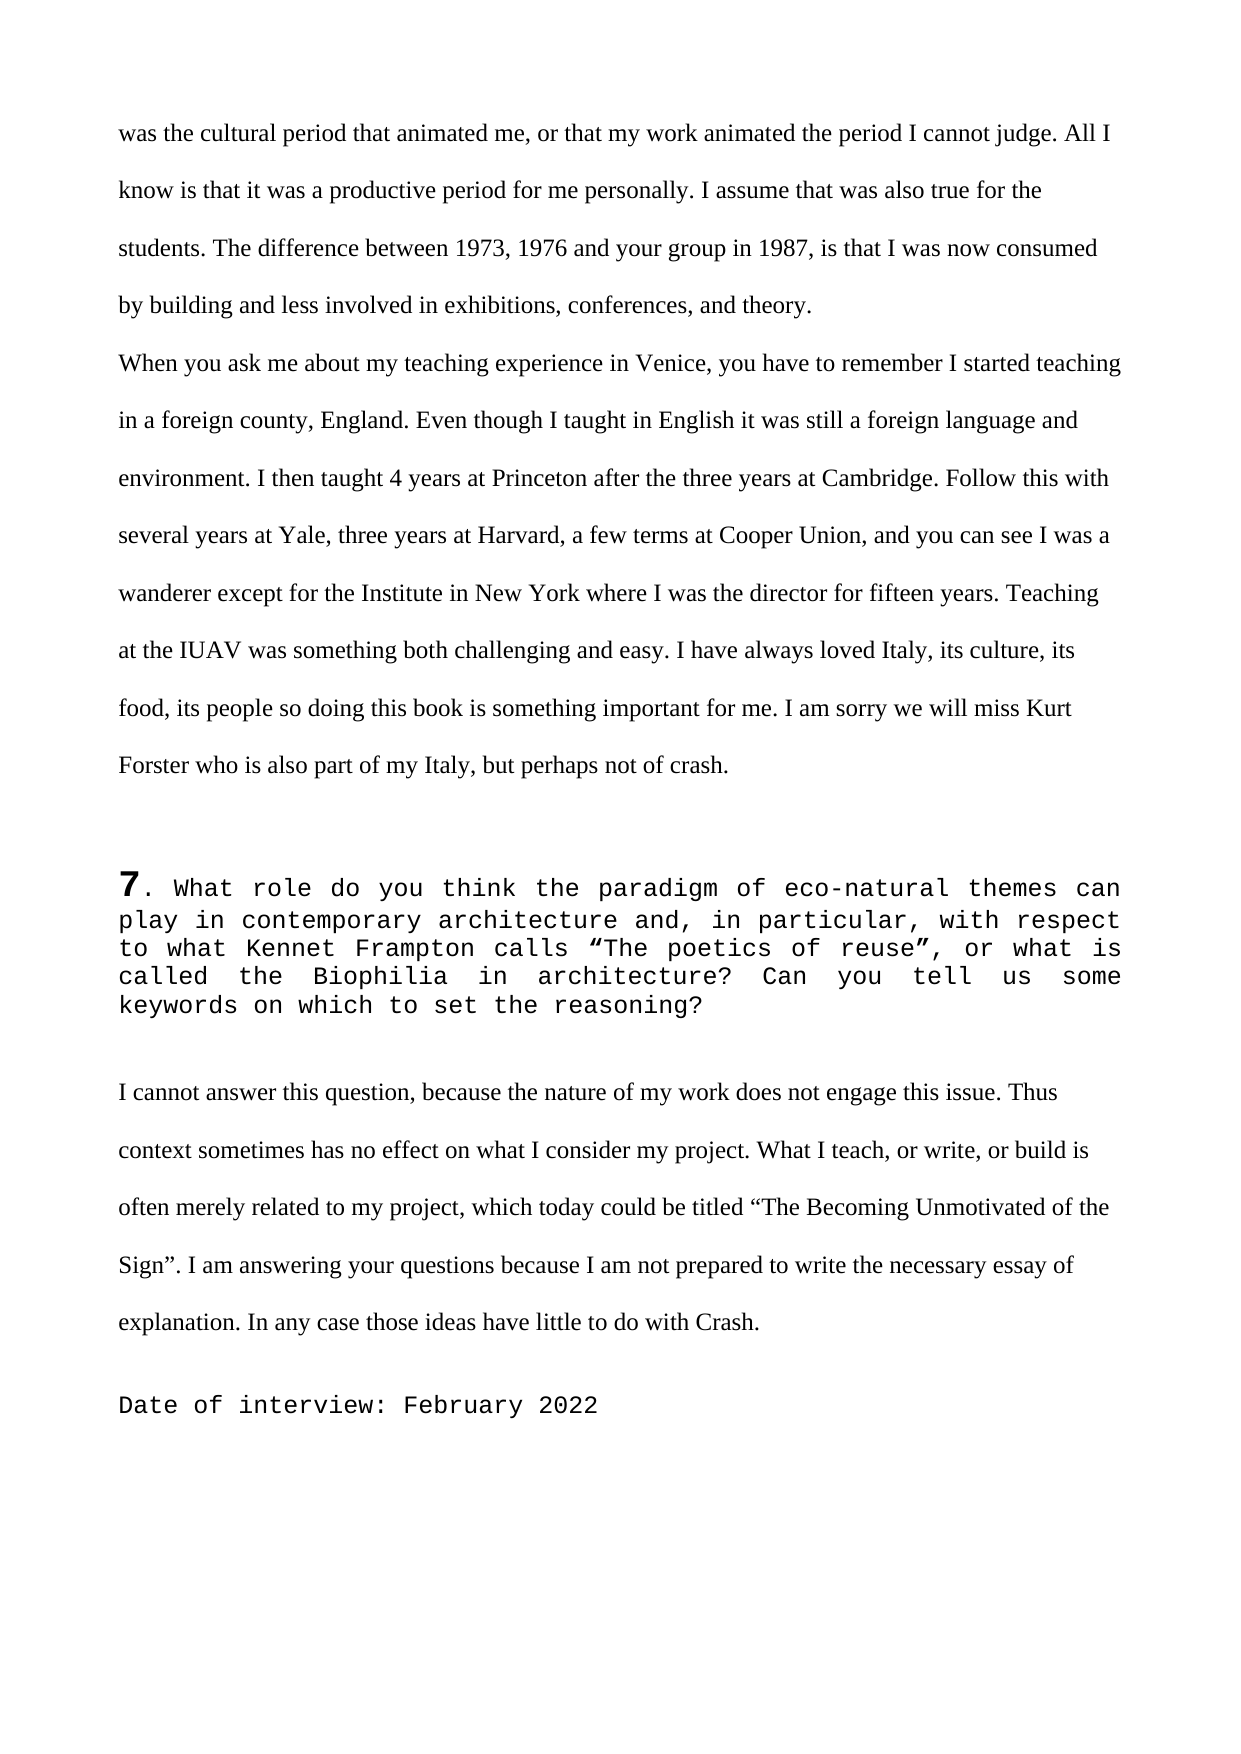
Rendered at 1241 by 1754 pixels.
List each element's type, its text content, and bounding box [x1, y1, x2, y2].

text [118, 118, 1122, 319]
text 7. What role do you think the paradigm of eco-natural themes can play in contemporary architecture and, in particular, with respect to what Kennet Frampton calls “The poetics of reuse”, or what is called the Biophilia in architecture? Can you tell us some keywords on which to set the reasoning? [118, 865, 1122, 1021]
text I cannot answer this question, because the nature of my work does not engage this issue. Thus context sometimes has no effect on what I consider my project. What I teach, or write, or build is often merely related to my project, which today could be titled “The Becoming Unmotivated of the Sign”. I am answering your questions because I am not prepared to write the necessary essay of explanation. In any case those ideas have little to do with Crash. [118, 1077, 1122, 1336]
text Date of interview: February 2022 [118, 1393, 1122, 1421]
text When you ask me about my teaching experience in Venice, you have to remember I started teaching in a foreign county, England. Even though I taught in English it was still a foreign language and environment. I then taught 4 years at Princeton after the three years at Cambridge. Follow this with several years at Yale, three years at Harvard, a few terms at Cooper Union, and you can see I was a wanderer except for the Institute in New York where I was the director for fifteen years. Teaching at the IUAV was something both challenging and easy. I have always loved Italy, its culture, its food, its people so doing this book is something important for me. I am sorry we will miss Kurt Forster who is also part of my Italy, but perhaps not of crash. [118, 348, 1122, 779]
